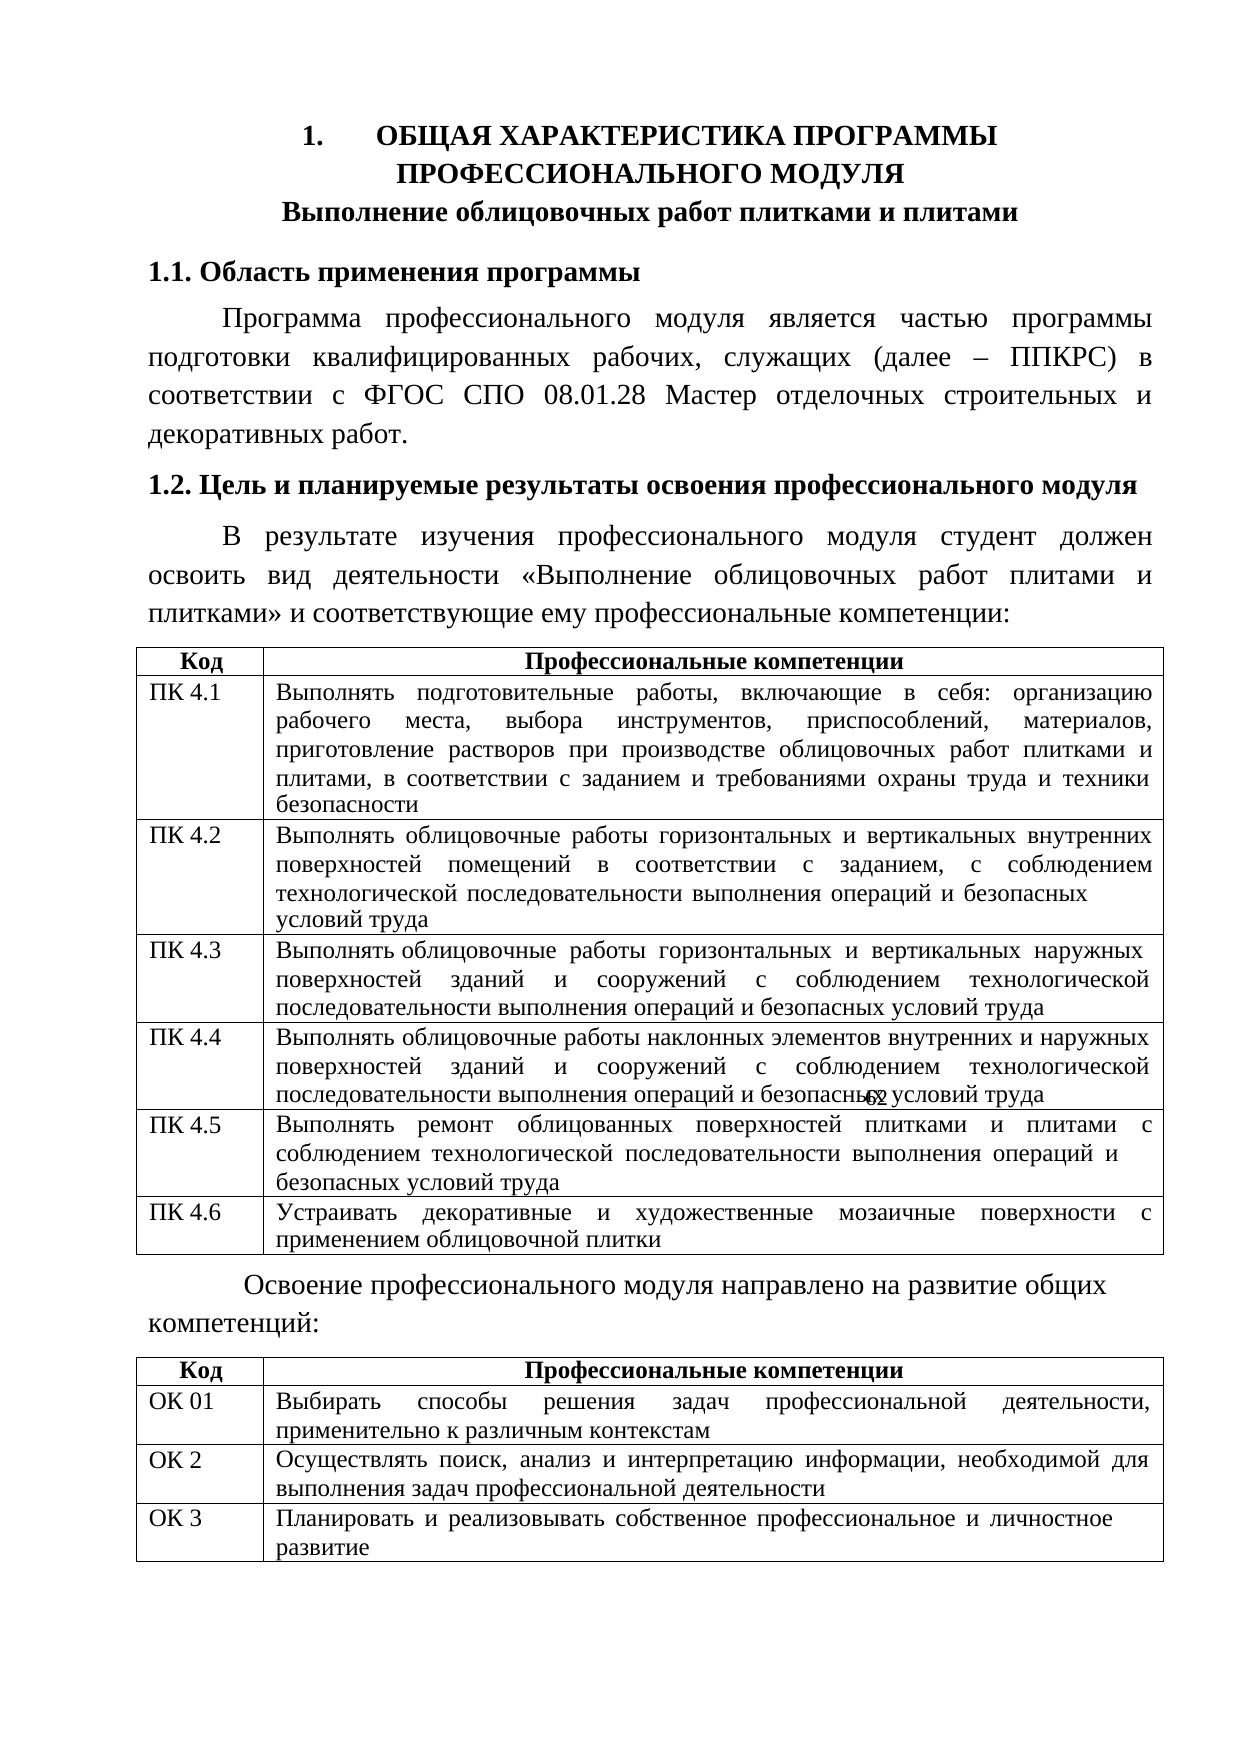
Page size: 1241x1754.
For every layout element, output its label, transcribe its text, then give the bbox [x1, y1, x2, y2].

table_cell Выполнять ремонт облицованных поверхностей плитками и плитами с соблюдением технологической последовательности выполнения операций и безопасных условий труда [264, 1110, 1163, 1196]
table_cell Выполнять подготовительные работы, включающие в себя: организацию рабочего места, выбора инструментов, приспособлений, материалов, приготовление растворов при производстве облицовочных работ плитками и плитами, в соответствии с заданием и требованиями охраны труда и техники безопасности [264, 676, 1163, 819]
table_cell ПК 4.2 [137, 820, 263, 934]
table_cell Выбирать способы решения задач профессиональной деятельности, применительно к различным контекстам [264, 1386, 1163, 1444]
table_cell ПК 4.1 [137, 676, 263, 819]
table_header Профессиональные компетенции [264, 648, 1163, 675]
subtitle Выполнение облицовочных работ плитками и плитами [145, 195, 1154, 229]
table_cell Выполнять облицовочные работы горизонтальных и вертикальных внутренних поверхностей помещений в соответствии с заданием, с соблюдением технологической последовательности выполнения операций и безопасных условий труда [264, 820, 1163, 934]
table_cell ОК 3 [137, 1504, 263, 1561]
table_cell ОК 2 [137, 1445, 263, 1502]
table_header Код [137, 648, 263, 675]
table_cell ПК 4.5 [137, 1110, 263, 1196]
table_cell Планировать и реализовывать собственное профессиональное и личностное развитие [264, 1504, 1163, 1561]
table_cell Выполнять облицовочные работы горизонтальных и вертикальных наружных поверхностей зданий и сооружений с соблюдением технологической последовательности выполнения операций и безопасных условий труда [264, 935, 1163, 1022]
table_cell ПК 4.3 [137, 935, 263, 1022]
table_cell ПК 4.6 [137, 1197, 263, 1253]
subtitle Цель и планируемые результаты освоения профессионального модуля [148, 467, 1176, 501]
table_cell Устраивать декоративные и художественные мозаичные поверхности с применением облицовочной плитки [264, 1197, 1163, 1253]
text В результате изучения профессионального модуля студент должен освоить вид деятельности «Выполнение облицовочных работ плитами и плитками» и соответствующие ему профессиональные компетенции: [148, 518, 1152, 629]
text Освоение профессионального модуля направлено на развитие общих компетенций: [148, 1267, 1176, 1339]
table_cell Выполнять облицовочные работы наклонных элементов внутренних и наружных поверхностей зданий и сооружений с соблюдением технологической последовательности выполнения операций и безопасных условий труда [264, 1023, 1163, 1109]
table_cell Осуществлять поиск, анализ и интерпретацию информации, необходимой для выполнения задач профессиональной деятельности [264, 1445, 1163, 1502]
text Программа профессионального модуля является частью программы подготовки квалифицированных рабочих, служащих (далее – ППКРС) в соответствии с ФГОС СПО 08.01.28 Мастер отделочных строительных и декоративных работ. [148, 300, 1152, 449]
list ОБЩАЯ ХАРАКТЕРИСТИКА ПРОГРАММЫ ПРОФЕССИОНАЛЬНОГО МОДУЛЯ [302, 118, 998, 190]
table_header Код [137, 1358, 263, 1385]
table_cell ОК 01 [137, 1386, 263, 1444]
list Область применения программы [148, 254, 1176, 288]
table_header Профессиональные компетенции [264, 1358, 1163, 1385]
table_cell ПК 4.4 [137, 1023, 263, 1109]
